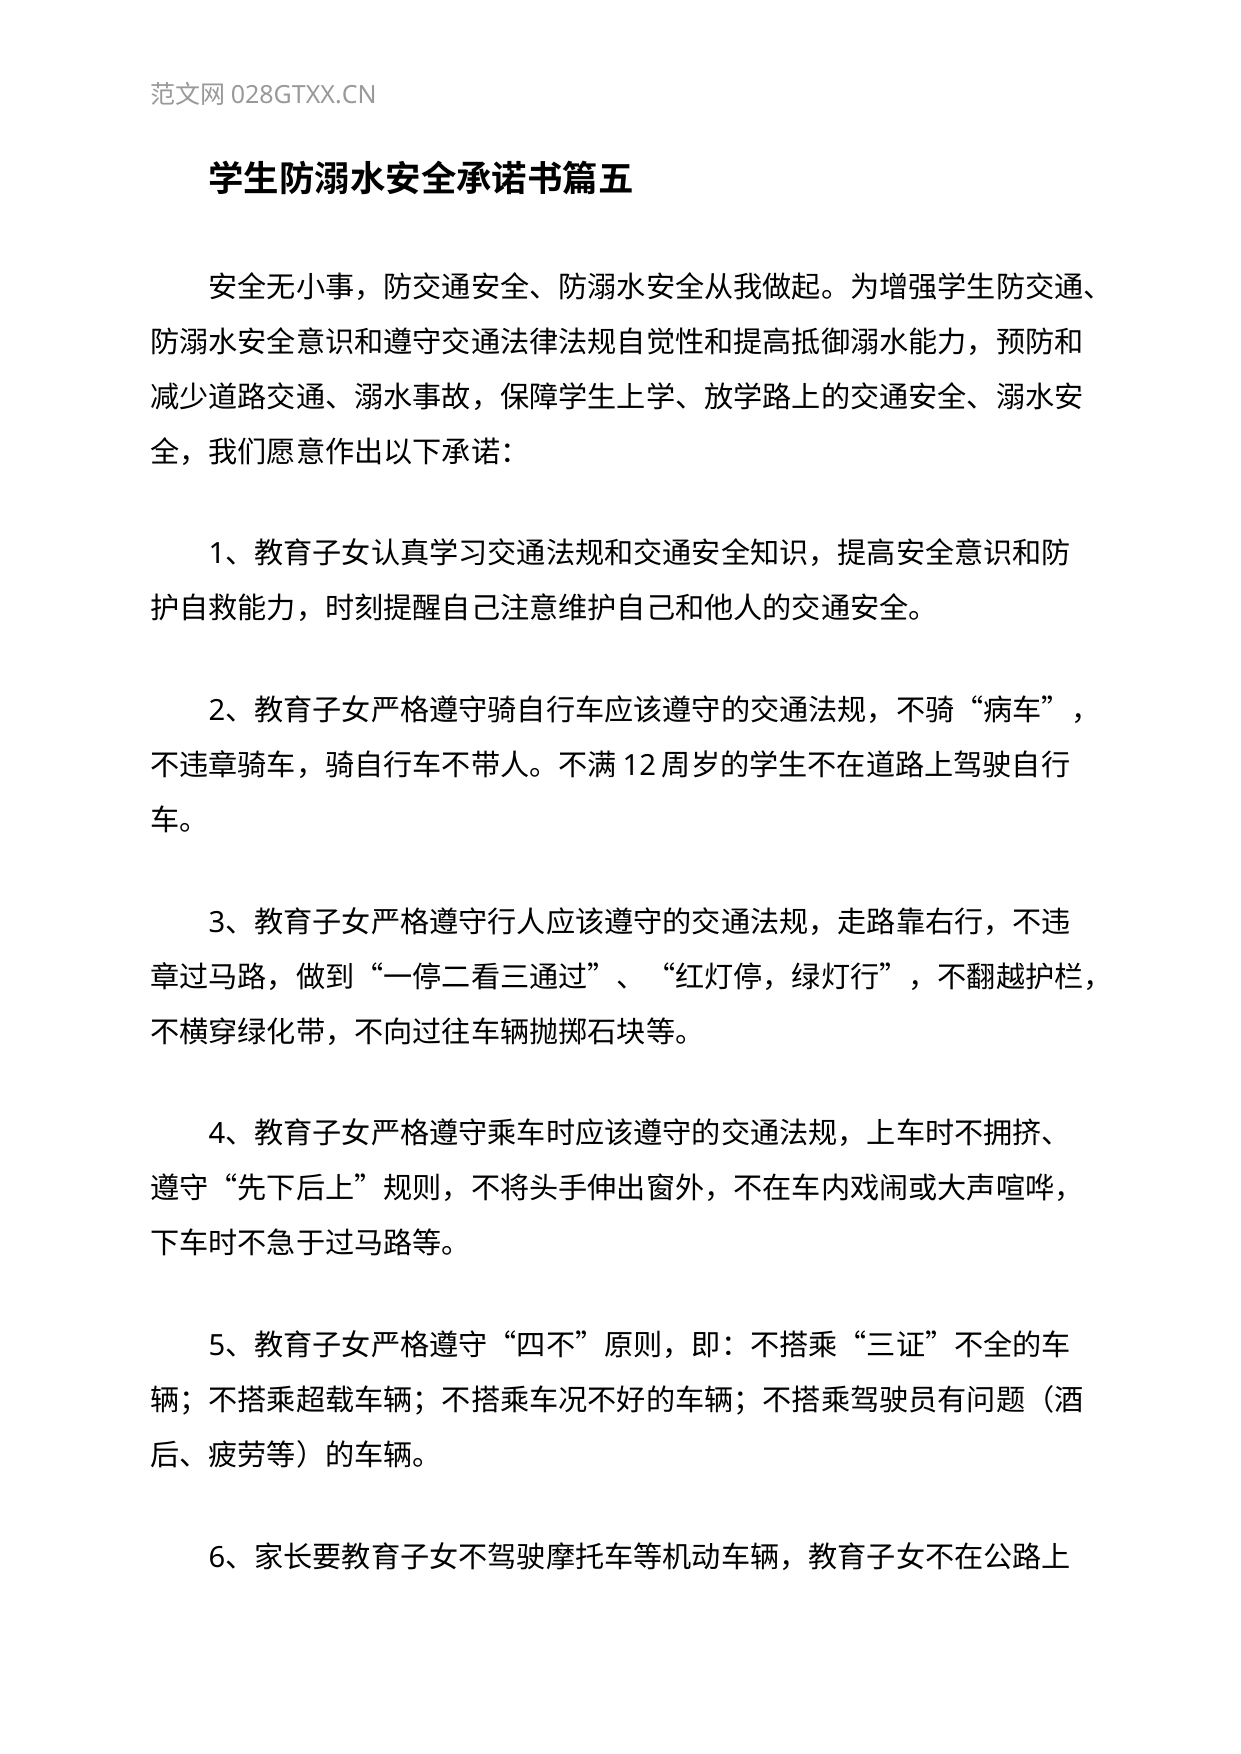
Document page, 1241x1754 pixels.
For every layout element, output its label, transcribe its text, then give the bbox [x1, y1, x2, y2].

text 3、教育子女严格遵守行人应该遵守的交通法规，走路靠右行，不违章过马路，做到“一停二看三通过”、“红灯停，绿灯行”，不翻越护栏，不横穿绿化带，不向过往车辆抛掷石块等。 [150, 898, 1090, 1051]
text 学生防溺水安全承诺书篇五 [150, 150, 1090, 201]
text 2、教育子女严格遵守骑自行车应该遵守的交通法规，不骑“病车”，不违章骑车，骑自行车不带人。不满12周岁的学生不在道路上驾驶自行车。 [150, 687, 1090, 839]
text 5、教育子女严格遵守“四不”原则，即：不搭乘“三证”不全的车辆；不搭乘超载车辆；不搭乘车况不好的车辆；不搭乘驾驶员有问题（酒后、疲劳等）的车辆。 [150, 1322, 1090, 1474]
text 安全无小事，防交通安全、防溺水安全从我做起。为增强学生防交通、防溺水安全意识和遵守交通法律法规自觉性和提高抵御溺水能力，预防和减少道路交通、溺水事故，保障学生上学、放学路上的交通安全、溺水安全，我们愿意作出以下承诺： [150, 263, 1090, 470]
text 4、教育子女严格遵守乘车时应该遵守的交通法规，上车时不拥挤、遵守“先下后上”规则，不将头手伸出窗外，不在车内戏闹或大声喧哗，下车时不急于过马路等。 [150, 1110, 1090, 1262]
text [150, 1533, 1090, 1576]
text 1、教育子女认真学习交通法规和交通安全知识，提高安全意识和防护自救能力，时刻提醒自己注意维护自己和他人的交通安全。 [150, 530, 1090, 627]
